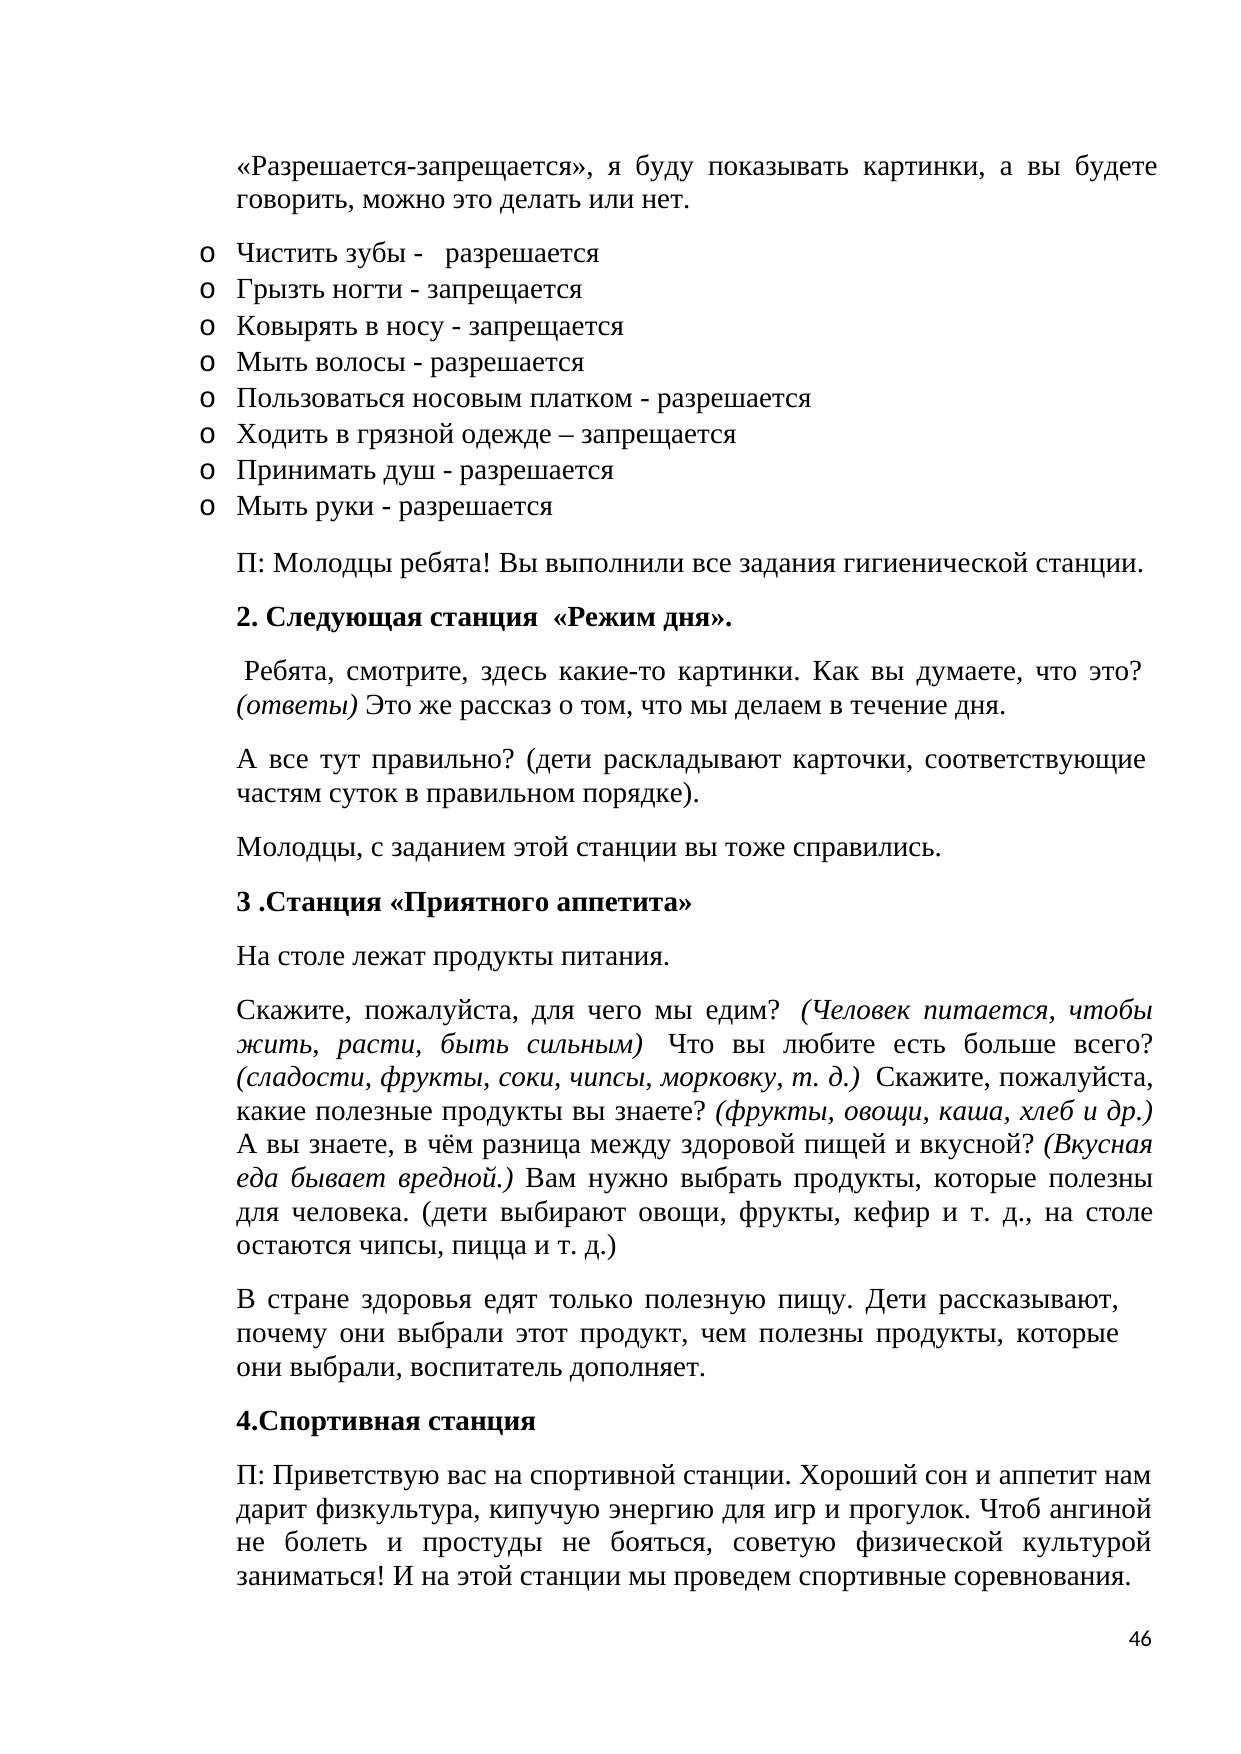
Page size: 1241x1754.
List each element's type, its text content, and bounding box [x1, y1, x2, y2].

text Молодцы, с заданием этой станции вы тоже справились. [236, 829, 1090, 863]
text Ребята, смотрите, здесь какие-то картинки. Как вы думаете, что это? (ответы) Это же рассказ о том, что мы делаем в течение дня. [236, 653, 1142, 721]
list Ковырять в носу - запрещается [199, 308, 1154, 344]
text А все тут правильно? (дети раскладывают карточки, соответствующие частям суток в правильном порядке). [236, 741, 1146, 808]
text На столе лежат продукты питания. [236, 938, 1154, 972]
text Скажите, пожалуйста, для чего мы едим? (Человек питается, чтобы жить, расти, быть сильным) Что вы любите есть больше всего? (сладости, фрукты, соки, чипсы, морковку, т. д.) Скажите, пожалуйста, какие полезные продукты вы знаете? (фрукты, овощи, каша, хлеб и др.) А вы знаете, в чём разница между здоровой пищей и вкусной? (Вкусная еда бывает вредной.) Вам нужно выбрать продукты, которые полезны для человека. (дети выбирают овощи, фрукты, кефир и т. д., на столе остаются чипсы, пицца и т. д.) [236, 992, 1153, 1261]
text В стране здоровья едят только полезную пищу. Дети рассказывают, почему они выбрали этот продукт, чем полезны продукты, которые они выбрали, воспитатель дополняет. [236, 1282, 1119, 1382]
text 2. Следующая станция «Режим дня». [236, 599, 1154, 633]
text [236, 148, 1157, 215]
list Пользоваться носовым платком - разрешается [199, 380, 1154, 416]
list Чистить зубы - разрешается [199, 236, 1154, 272]
list Грызть ногти - запрещается [199, 272, 1154, 308]
text 3 .Станция «Приятного аппетита» [236, 884, 1154, 917]
list Ходить в грязной одежде – запрещается [199, 416, 1154, 452]
text П: Приветствую вас на спортивной станции. Хороший сон и аппетит нам дарит физкультура, кипучую энергию для игр и прогулок. Чтоб ангиной не болеть и простуды не бояться, советую физической культурой заниматься! И на этой станции мы проведем спортивные соревнования. [236, 1457, 1151, 1592]
text П: Молодцы ребята! Вы выполнили все задания гигиенической станции. [236, 545, 1154, 578]
text 4.Спортивная станция [236, 1403, 1151, 1437]
list Принимать душ - разрешается [199, 452, 1154, 488]
list Мыть волосы - разрешается [199, 344, 1154, 380]
list Мыть руки - разрешается [199, 488, 1154, 524]
